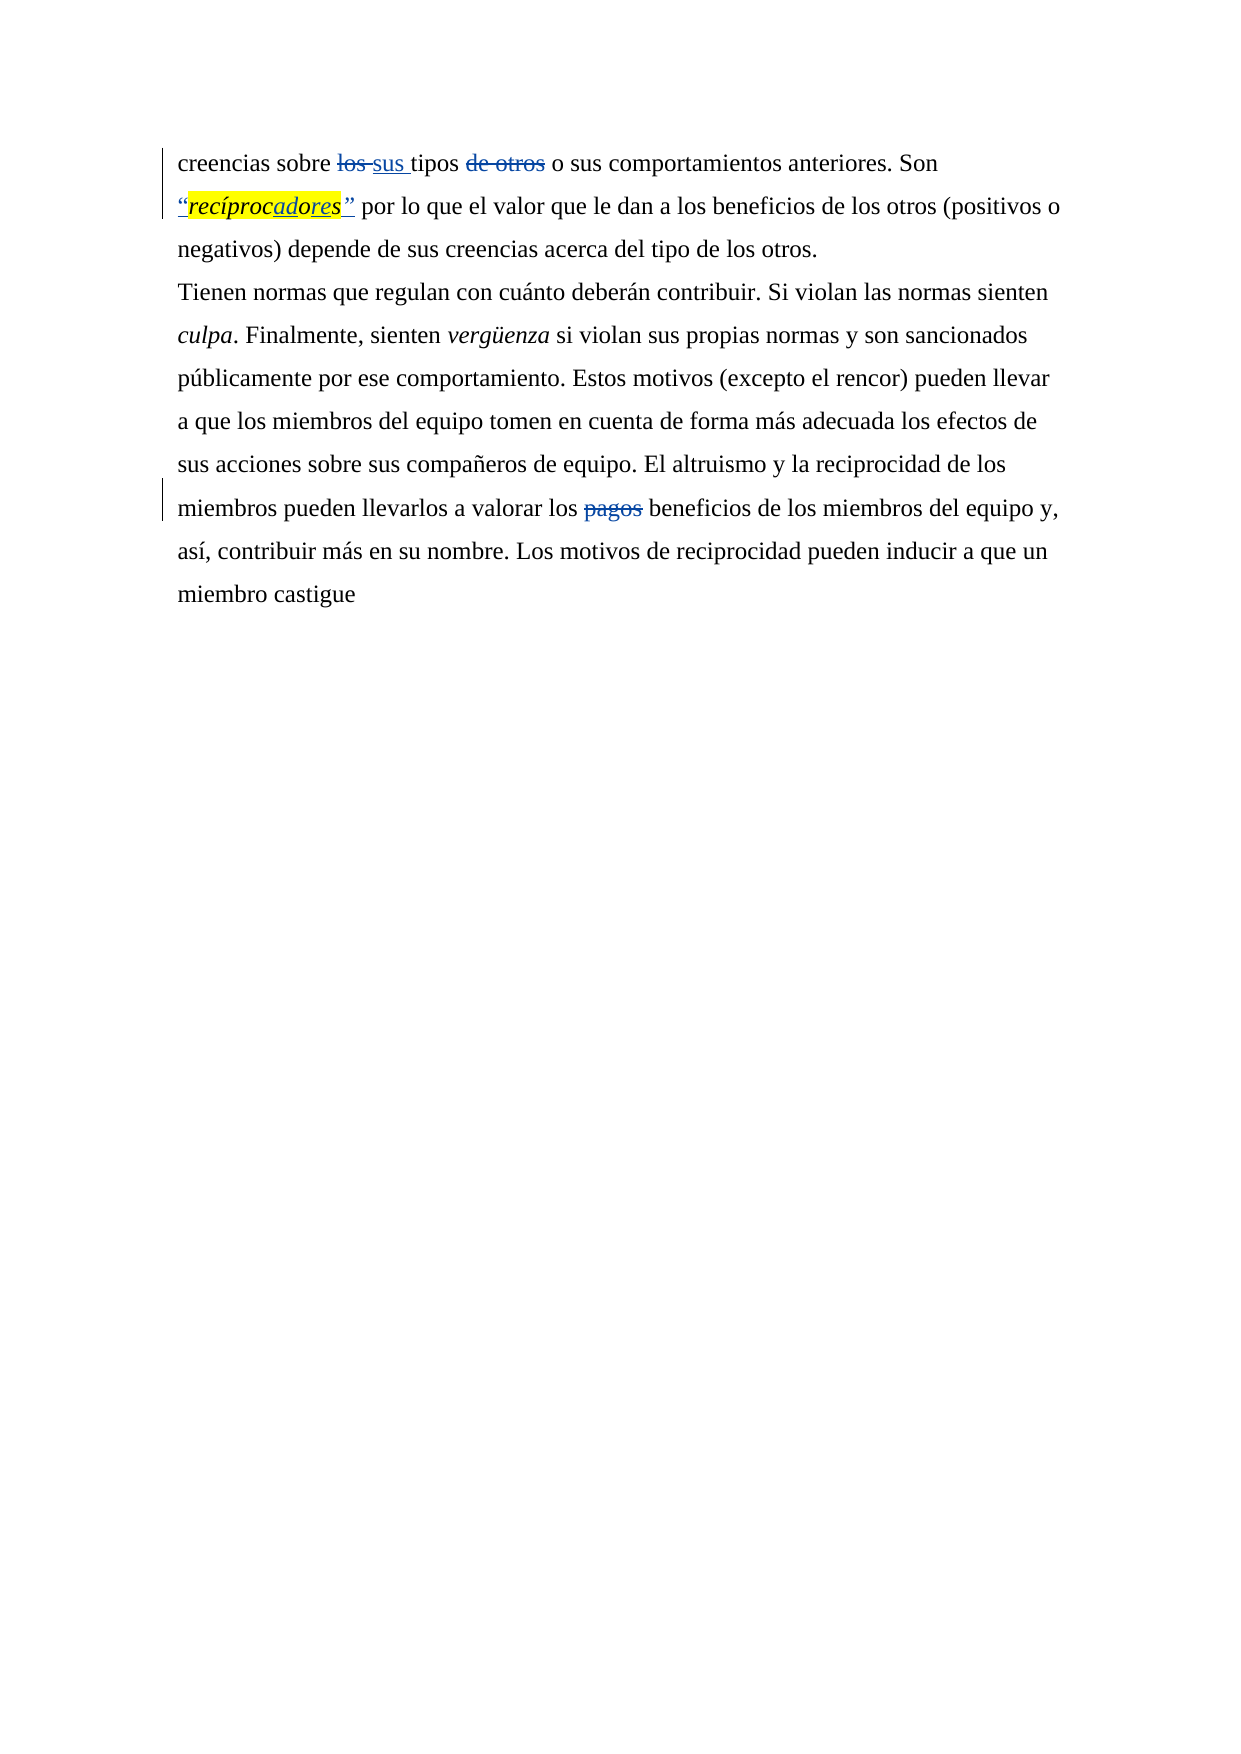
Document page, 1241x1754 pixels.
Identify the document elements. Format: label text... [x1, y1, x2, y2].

text Tienen normas que regulan con cuánto deberán contribuir. Si violan las normas sienten culpa. Finalmente, sienten vergüenza si violan sus propias normas y son sancionados públicamente por ese comportamiento. Estos motivos (excepto el rencor) pueden llevar a que los miembros del equipo tomen en cuenta de forma más adecuada los efectos de sus acciones sobre sus compañeros de equipo. El altruismo y la reciprocidad de los miembros pueden llevarlos a valorar los beneficios de los miembros del equipo y, así, contribuir más en su nombre. Los motivos de reciprocidad pueden inducir a que un miembro castigue [177, 277, 1063, 608]
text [177, 148, 1063, 263]
